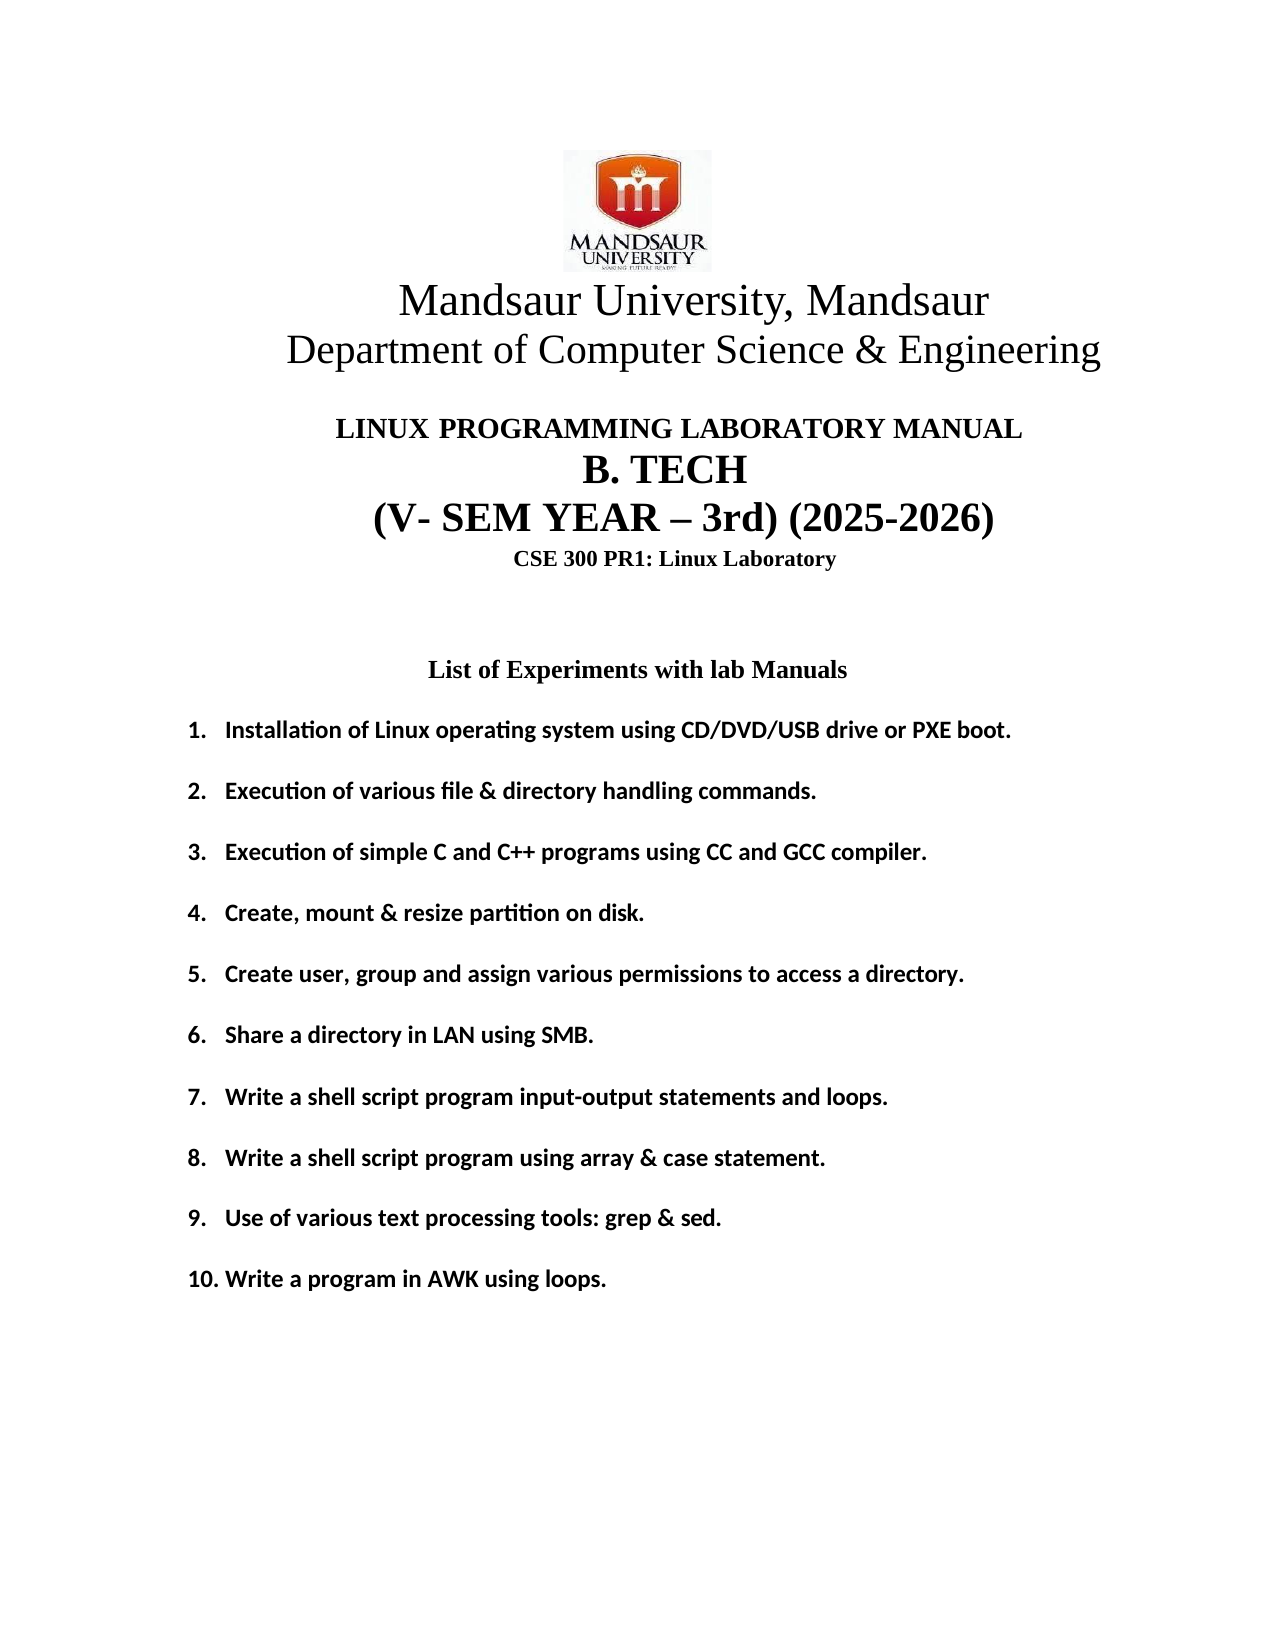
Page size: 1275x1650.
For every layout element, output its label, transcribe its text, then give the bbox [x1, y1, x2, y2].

text (V- SEM YEAR – 3rd) (2025‐2026) [112, 492, 1228, 540]
text List of Experiments with lab Manuals [113, 654, 1162, 684]
list Create, mount & resize partition on disk. [187, 897, 1275, 928]
text Mandsaur University, Mandsaur [112, 272, 1275, 325]
text LINUX PROGRAMMING LABORATORY MANUAL [131, 411, 1219, 444]
list Execution of various file & directory handling commands. [187, 775, 1275, 806]
text B. TECH [112, 444, 1228, 492]
list Write a program in AWK using loops. [187, 1264, 1275, 1294]
list Write a shell script program input-output statements and loops. [187, 1081, 1275, 1111]
picture [563, 150, 712, 272]
list Installation of Linux operating system using CD/DVD/USB drive or PXE boot. [187, 714, 1275, 745]
list Execution of simple C and C++ programs using CC and GCC compiler. [187, 836, 1275, 867]
list Write a shell script program using array & case statement. [187, 1142, 1275, 1172]
list Share a directory in LAN using SMB. [187, 1019, 1275, 1050]
text CSE 300 PR1: Linux Laboratory [279, 540, 1107, 573]
text Department of Computer Science & Engineering [112, 325, 1275, 373]
list Create user, group and assign various permissions to access a directory. [187, 958, 1275, 989]
list Use of various text processing tools: grep & sed. [187, 1203, 1275, 1233]
